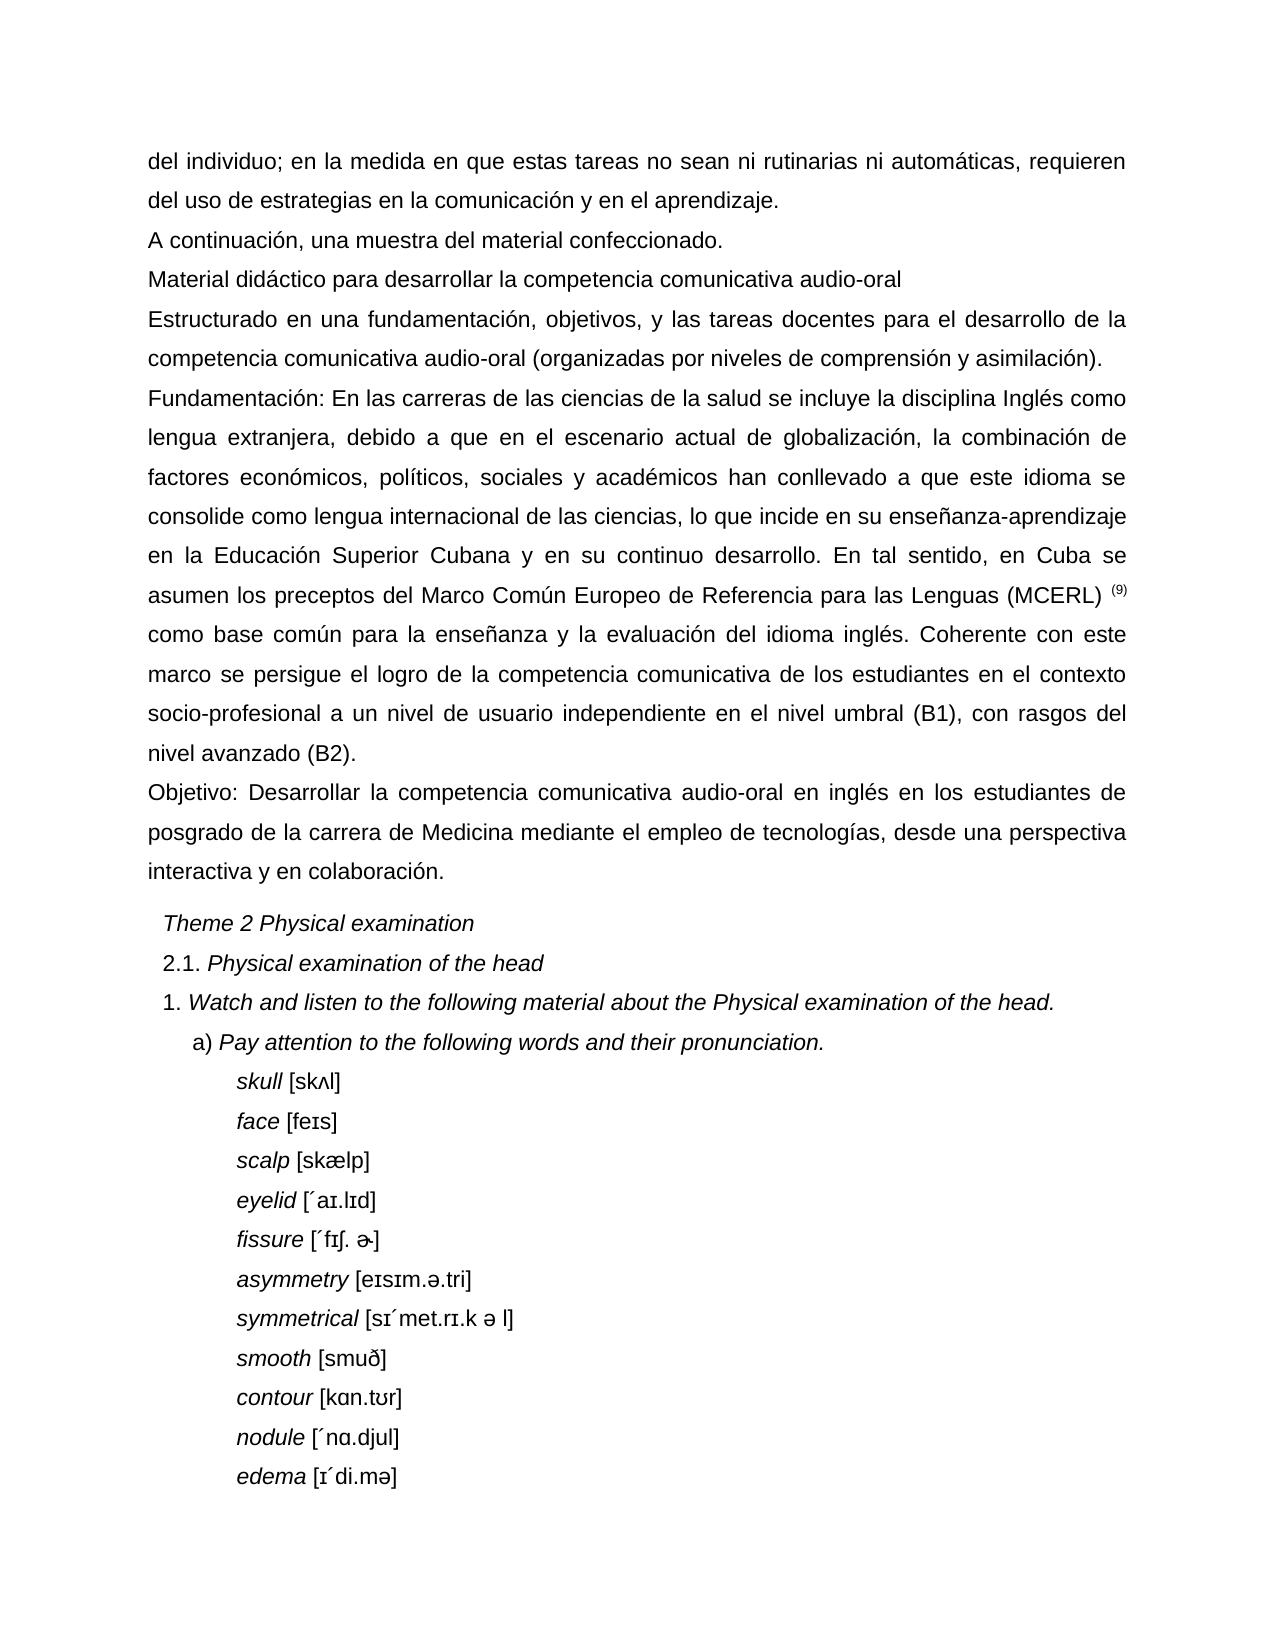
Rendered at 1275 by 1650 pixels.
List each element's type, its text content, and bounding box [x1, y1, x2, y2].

text 1. Watch and listen to the following material about the Physical examination of the head. [162, 989, 1068, 1016]
text a) Pay attention to the following words and their pronunciation. [192, 1029, 1068, 1055]
text symmetrical [sɪ´met.rɪ.k ə l] [236, 1305, 1068, 1331]
text skull [skʌl] [236, 1068, 1068, 1094]
text face [feɪs] [236, 1108, 1068, 1134]
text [148, 148, 1127, 213]
text smooth [smuð] [236, 1344, 1068, 1371]
text nodule [´nɑ.djul] [236, 1423, 1068, 1450]
text scalp [skælp] [236, 1147, 1068, 1173]
text Fundamentación: En las carreras de las ciencias de la salud se incluye la disciplina Inglés como lengua extranjera, debido a que en el escenario actual de globalización, la combinación de factores económicos, políticos, sociales y académicos han conllevado a que este idioma se consolide como lengua internacional de las ciencias, lo que incide en su enseñanza-aprendizaje en la Educación Superior Cubana y en su continuo desarrollo. En tal sentido, en Cuba se asumen los preceptos del Marco Común Europeo de Referencia para las Lenguas (MCERL) (9) como base común para la enseñanza y la evaluación del idioma inglés. Coherente con este marco se persigue el logro de la competencia comunicativa de los estudiantes en el contexto socio-profesional a un nivel de usuario independiente en el nivel umbral (B1), con rasgos del nivel avanzado (B2). [148, 384, 1127, 766]
text 2.1. Physical examination of the head [162, 950, 1068, 976]
text contour [kɑn.tʊr] [236, 1384, 1068, 1410]
text eyelid [´aɪ.lɪd] [236, 1187, 1068, 1213]
text fissure [´fɪʃ. ɚ] [236, 1226, 1068, 1252]
text Theme 2 Physical examination [162, 910, 1068, 937]
text edema [ɪ´di.mə] [236, 1463, 1068, 1489]
text asymmetry [eɪsɪm.ə.tri] [236, 1266, 1068, 1292]
text Objetivo: Desarrollar la competencia comunicativa audio-oral en inglés en los estudiantes de posgrado de la carrera de Medicina mediante el empleo de tecnologías, desde una perspectiva interactiva y en colaboración. [148, 779, 1127, 885]
text Material didáctico para desarrollar la competencia comunicativa audio-oral [148, 266, 1127, 292]
text A continuación, una muestra del material confeccionado. [148, 227, 1127, 253]
text Estructurado en una fundamentación, objetivos, y las tareas docentes para el desarrollo de la competencia comunicativa audio-oral (organizadas por niveles de comprensión y asimilación). [148, 306, 1127, 371]
